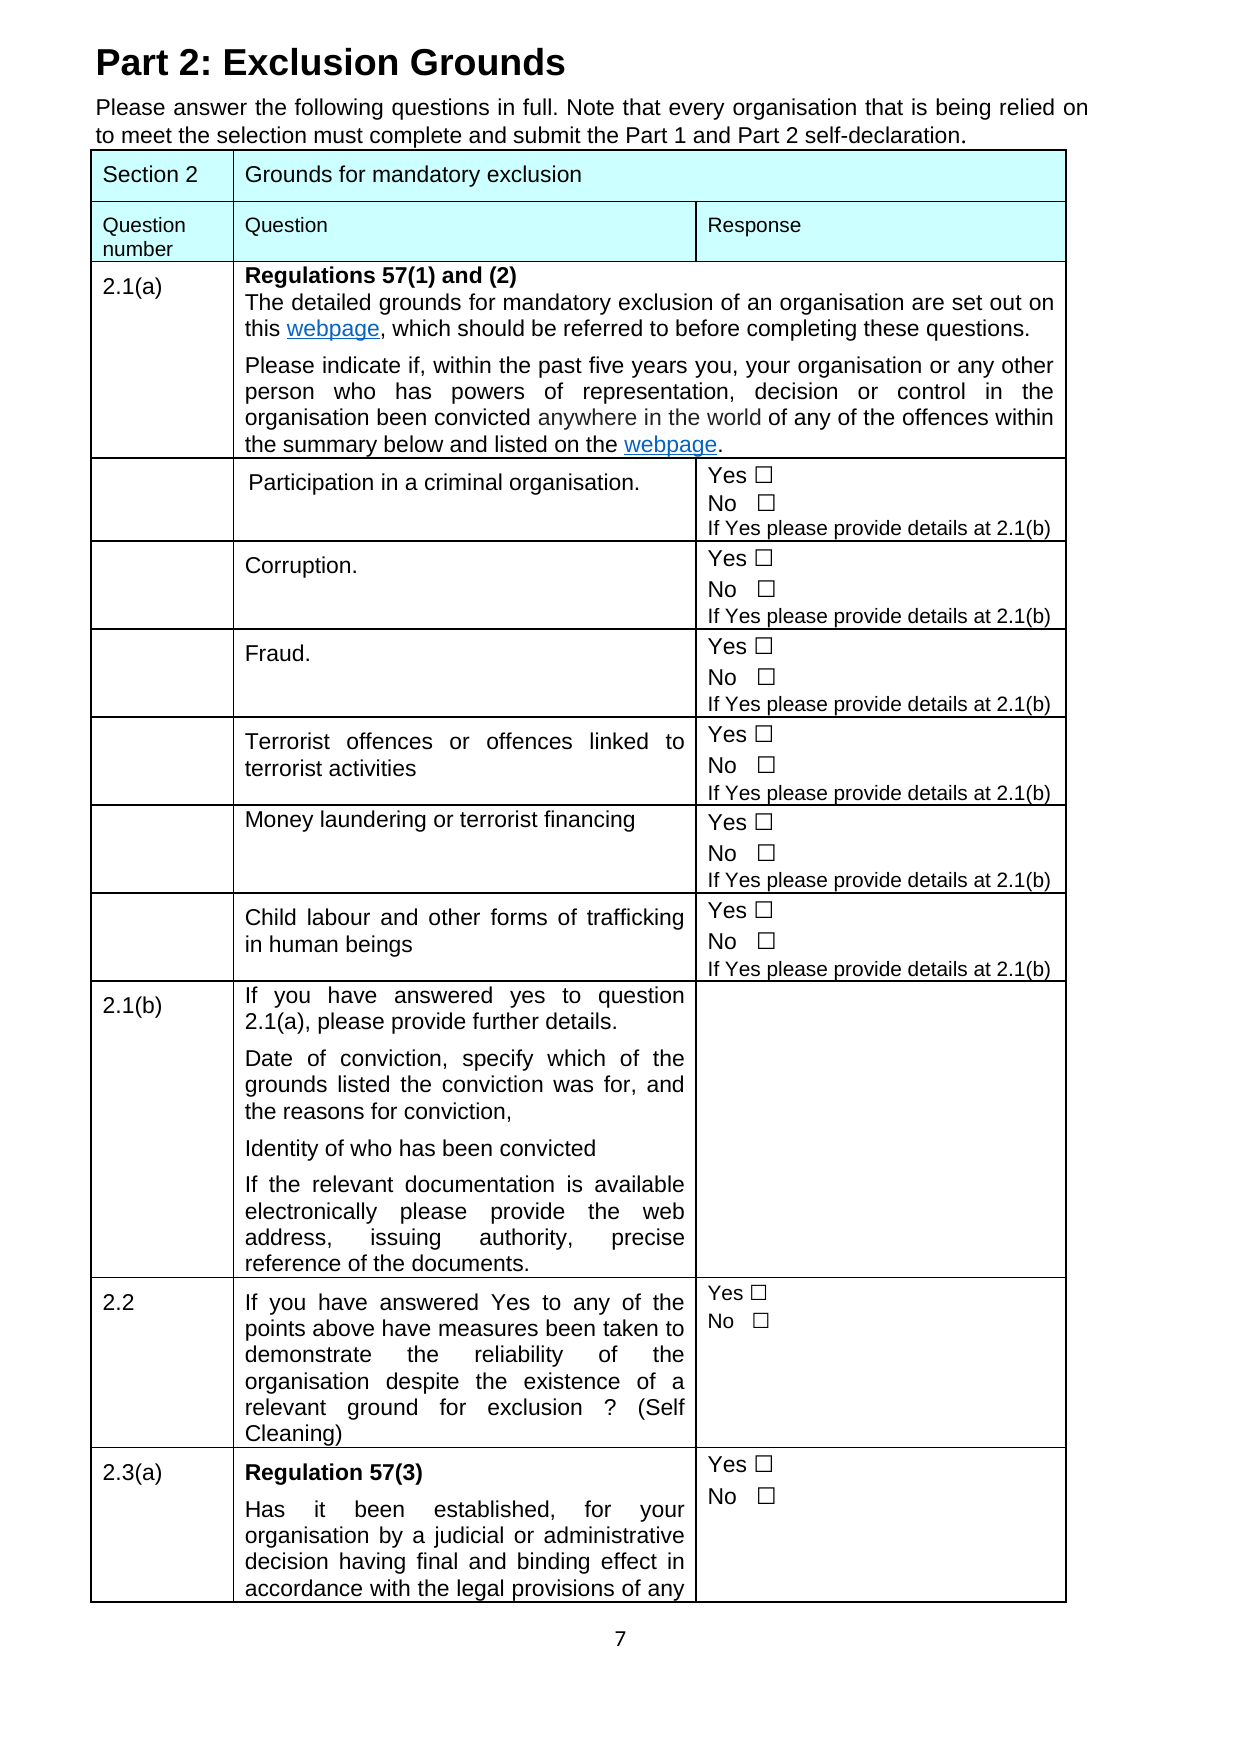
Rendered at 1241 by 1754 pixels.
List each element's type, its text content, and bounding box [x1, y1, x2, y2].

text Please answer the following questions in full. Note that every organisation that is being relied on to meet the selection must complete and submit the Part 1 and Part 2 self-declaration. [95, 93, 1090, 149]
table_cell Child labour and other forms of trafficking in human beings [234, 894, 695, 980]
text Part 2: Exclusion Grounds [95, 40, 1090, 83]
table_cell [92, 806, 233, 892]
table_cell Regulations 57(1) and (2) The detailed grounds for mandatory exclusion of an organisation are set out on this webpage, which should be referred to before completing these questions. Please indicate if, within the past five years you, your organisation or any other person who has powers of representation, decision or control in the organisation been convicted anywhere in the world of any of the offences within the summary below and listed on the webpage. [234, 262, 1065, 457]
table_cell [92, 542, 233, 628]
table_cell [92, 718, 233, 804]
table_cell Participation in a criminal organisation. [234, 459, 695, 540]
table_cell Money laundering or terrorist financing [234, 806, 695, 892]
table_cell 2.1(a) [92, 262, 233, 457]
table_cell [697, 982, 1065, 1277]
table_cell [92, 894, 233, 980]
table_cell Yes ☐ No ☐ If Yes please provide details at 2.1(b) [697, 718, 1065, 804]
table_cell Question [234, 202, 695, 261]
table_cell 2.2 [92, 1278, 233, 1447]
table_cell If you have answered Yes to any of the points above have measures been taken to demonstrate the reliability of the organisation despite the existence of a relevant ground for exclusion ? (Self Cleaning) [234, 1278, 695, 1447]
table_cell If you have answered yes to question 2.1(a), please provide further details. Date of conviction, specify which of the grounds listed the conviction was for, and the reasons for conviction, Identity of who has been convicted If the relevant documentation is available electronically please provide the web address, issuing authority, precise reference of the documents. [234, 982, 695, 1277]
table_cell Yes ☐ No ☐ [697, 1278, 1065, 1447]
table_cell Terrorist offences or offences linked to terrorist activities [234, 718, 695, 804]
table_cell Question number [92, 202, 233, 261]
table_cell Response [697, 202, 1065, 261]
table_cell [234, 1448, 695, 1601]
table_cell Yes ☐ No ☐ If Yes please provide details at 2.1(b) [697, 894, 1065, 980]
table_cell 2.3(a) [92, 1448, 233, 1601]
table_cell Yes ☐ No ☐ If Yes please provide details at 2.1(b) [697, 630, 1065, 716]
table_cell [92, 630, 233, 716]
table_cell Yes ☐ No ☐ If Yes please provide details at 2.1(b) [697, 806, 1065, 892]
table_cell 2.1(b) [92, 982, 233, 1277]
table_cell Fraud. [234, 630, 695, 716]
table_cell Yes ☐ No ☐ [697, 1448, 1065, 1601]
table_cell Yes ☐ No ☐ If Yes please provide details at 2.1(b) [697, 542, 1065, 628]
table_cell [92, 459, 233, 540]
table_header Grounds for mandatory exclusion [234, 151, 1065, 201]
table_cell Yes ☐ No ☐ If Yes please provide details at 2.1(b) [697, 459, 1065, 540]
table_cell Corruption. [234, 542, 695, 628]
table_header Section 2 [92, 151, 233, 201]
